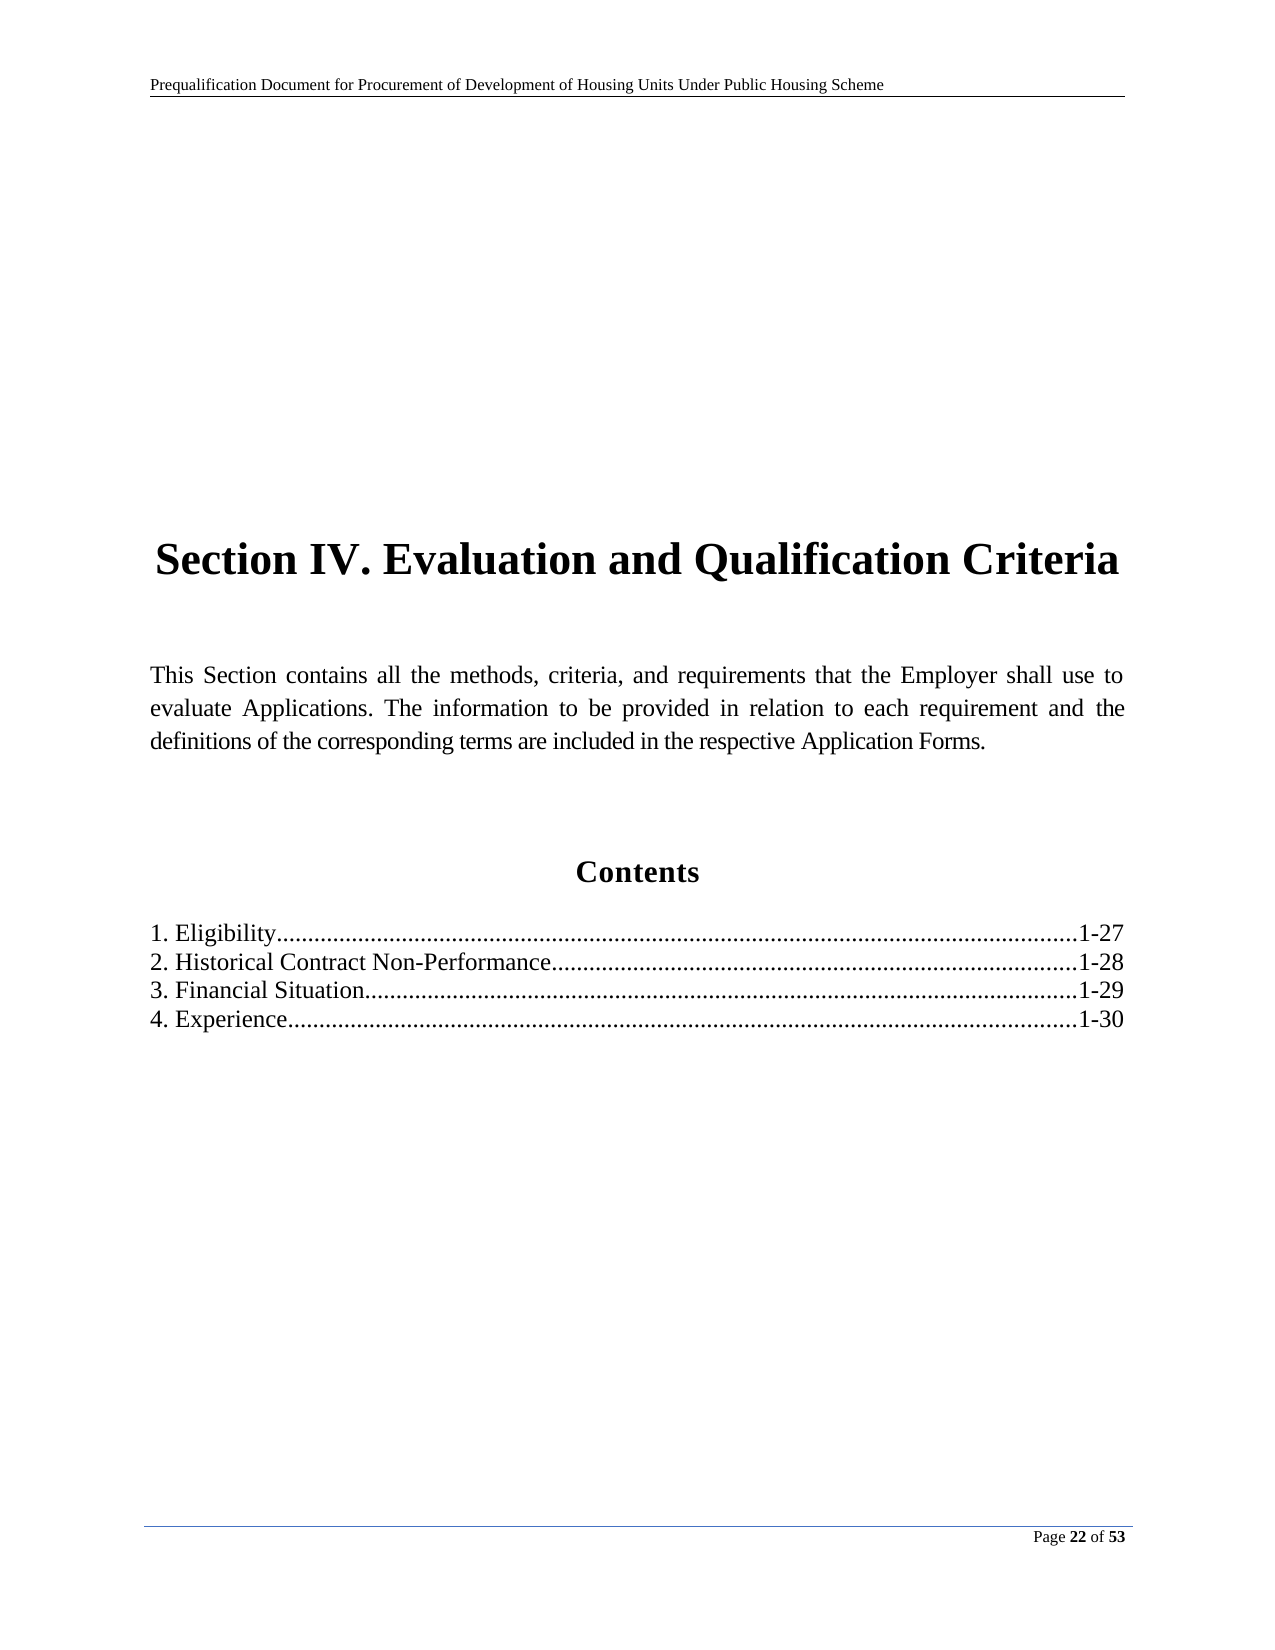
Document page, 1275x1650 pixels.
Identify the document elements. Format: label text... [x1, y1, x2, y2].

text 2. Historical Contract Non-Performance 1-28 [150, 947, 1125, 975]
subtitle Section IV. Evaluation and Qualification Criteria [150, 532, 1125, 584]
text Contents [150, 853, 1125, 889]
text 3. Financial Situation 1-29 [150, 975, 1125, 1004]
text This Section contains all the methods, criteria, and requirements that the Employer shall use to evaluate Applications. The information to be provided in relation to each requirement and the definitions of the corresponding terms are included in the respective Application Forms. [150, 660, 1125, 755]
text 1. Eligibility 1-27 [150, 918, 1125, 947]
text 4. Experience 1-30 [150, 1004, 1125, 1033]
